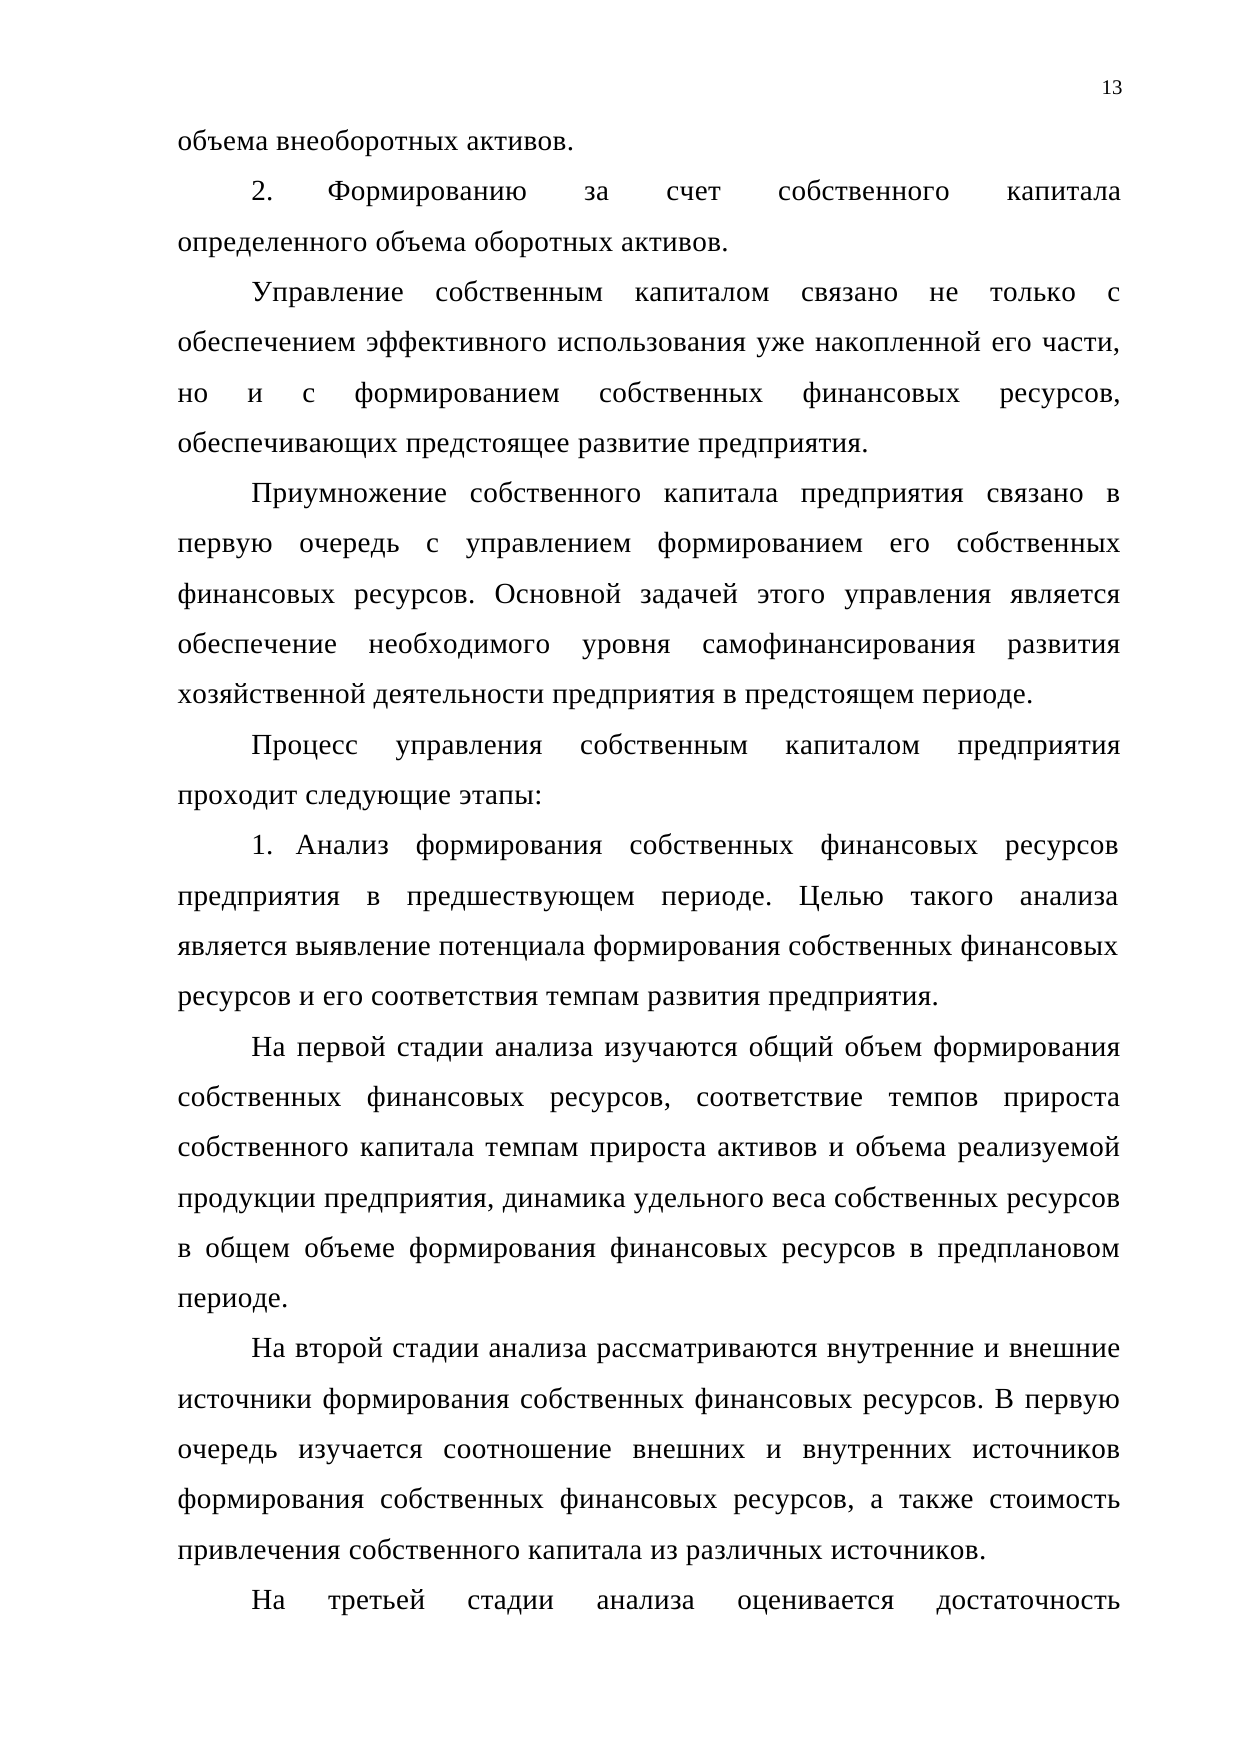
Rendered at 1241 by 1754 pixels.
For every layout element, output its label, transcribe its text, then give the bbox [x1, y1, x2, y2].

text На первой стадии анализа изучаются общий объем формирования собственных финансовых ресурсов, соответствие темпов прироста собственного капитала темпам прироста активов и объема реализуемой продукции предприятия, динамика удельного веса собственных ресурсов в общем объеме формирования финансовых ресурсов в предплановом периоде. [177, 1029, 1122, 1314]
text Приумножение собственного капитала предприятия связано в первую очередь с управлением формированием его собственных финансовых ресурсов. Основной задачей этого управления является обеспечение необходимого уровня самофинансирования развития хозяйственной деятельности предприятия в предстоящем периоде. [177, 475, 1122, 710]
text Управление собственным капиталом связано не только с обеспечением эффективного использования уже накопленной его части, но и с формированием собственных финансовых ресурсов, обеспечивающих предстоящее развитие предприятия. [177, 274, 1122, 458]
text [177, 123, 1122, 157]
text На второй стадии анализа рассматриваются внутренние и внешние источники формирования собственных финансовых ресурсов. В первую очередь изучается соотношение внешних и внутренних источников формирования собственных финансовых ресурсов, а также стоимость привлечения собственного капитала из различных источников. [177, 1331, 1122, 1565]
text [177, 1582, 1122, 1616]
text 2. Формированию за счет собственного капитала определенного объема оборотных активов. [177, 173, 1122, 257]
list Анализ формирования собственных финансовых ресурсов предприятия в предшествующем периоде. Целью такого анализа является выявление потенциала формирования собственных финансовых ресурсов и его соответствия темпам развития предприятия. [177, 827, 1120, 1012]
text Процесс управления собственным капиталом предприятия проходит следующие этапы: [177, 727, 1122, 811]
